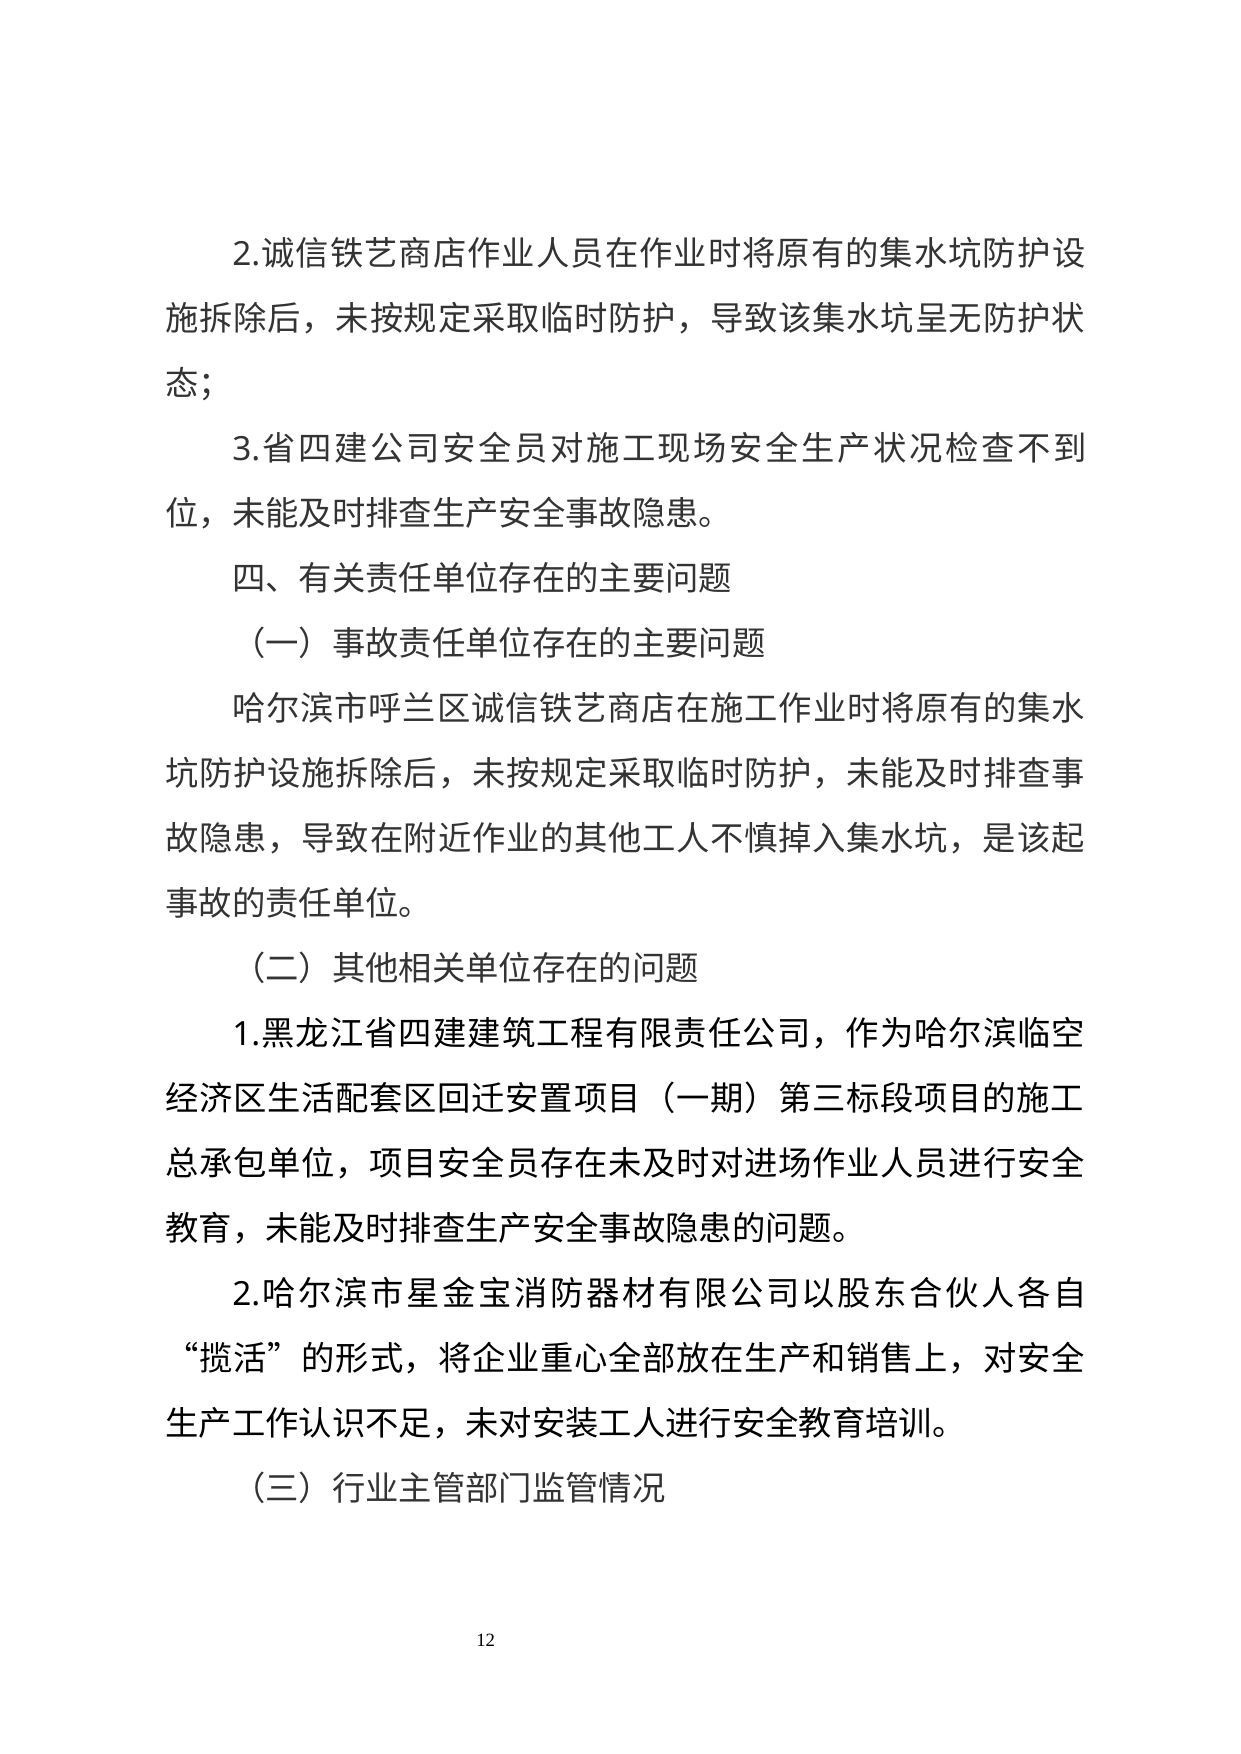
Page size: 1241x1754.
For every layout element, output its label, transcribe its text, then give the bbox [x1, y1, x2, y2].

text （三）行业主管部门监管情况 [165, 1453, 1087, 1518]
text （二）其他相关单位存在的问题 [165, 933, 1087, 998]
text 1.黑龙江省四建建筑工程有限责任公司，作为哈尔滨临空经济区生活配套区回迁安置项目（一期）第三标段项目的施工总承包单位，项目安全员存在未及时对进场作业人员进行安全教育，未能及时排查生产安全事故隐患的问题。 [165, 998, 1087, 1258]
text 2.诚信铁艺商店作业人员在作业时将原有的集水坑防护设施拆除后，未按规定采取临时防护，导致该集水坑呈无防护状态； [165, 218, 1087, 413]
text 哈尔滨市呼兰区诚信铁艺商店在施工作业时将原有的集水坑防护设施拆除后，未按规定采取临时防护，未能及时排查事故隐患，导致在附近作业的其他工人不慎掉入集水坑，是该起事故的责任单位。 [165, 673, 1087, 933]
text 2.哈尔滨市星金宝消防器材有限公司以股东合伙人各自“揽活”的形式，将企业重心全部放在生产和销售上，对安全生产工作认识不足，未对安装工人进行安全教育培训。 [165, 1258, 1087, 1453]
text 四、有关责任单位存在的主要问题 [165, 543, 1087, 608]
text （一）事故责任单位存在的主要问题 [165, 608, 1087, 673]
text 3.省四建公司安全员对施工现场安全生产状况检查不到位，未能及时排查生产安全事故隐患。 [165, 413, 1087, 543]
